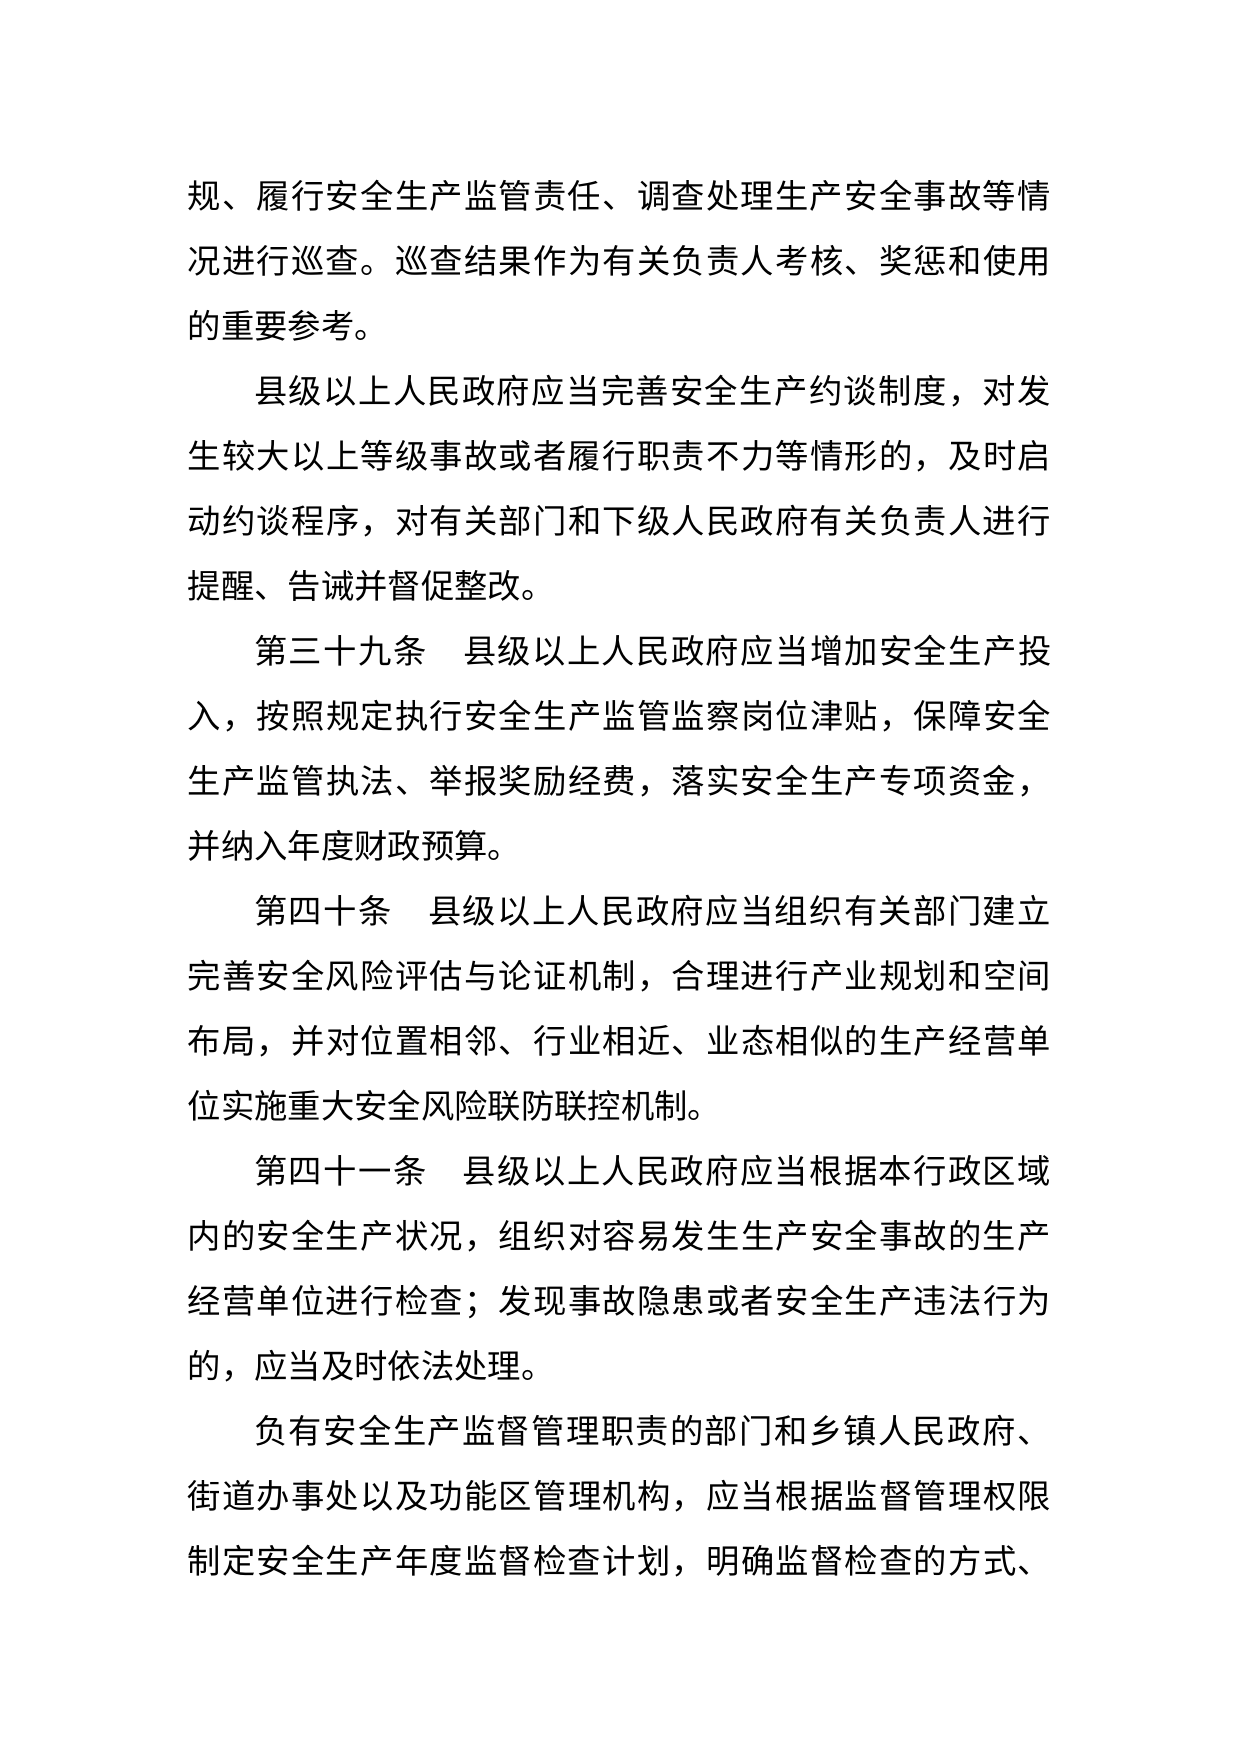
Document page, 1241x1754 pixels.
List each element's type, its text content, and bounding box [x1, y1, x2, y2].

text 第四十一条 县级以上人民政府应当根据本行政区域内的安全生产状况，组织对容易发生生产安全事故的生产经营单位进行检查；发现事故隐患或者安全生产违法行为的，应当及时依法处理。 [187, 1137, 1053, 1397]
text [187, 162, 1053, 357]
text 县级以上人民政府应当完善安全生产约谈制度，对发生较大以上等级事故或者履行职责不力等情形的，及时启动约谈程序，对有关部门和下级人民政府有关负责人进行提醒、告诫并督促整改。 [187, 357, 1053, 617]
text 第四十条 县级以上人民政府应当组织有关部门建立完善安全风险评估与论证机制，合理进行产业规划和空间布局，并对位置相邻、行业相近、业态相似的生产经营单位实施重大安全风险联防联控机制。 [187, 877, 1053, 1137]
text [187, 1397, 1053, 1592]
text 第三十九条 县级以上人民政府应当增加安全生产投入，按照规定执行安全生产监管监察岗位津贴，保障安全生产监管执法、举报奖励经费，落实安全生产专项资金，并纳入年度财政预算。 [187, 617, 1053, 877]
